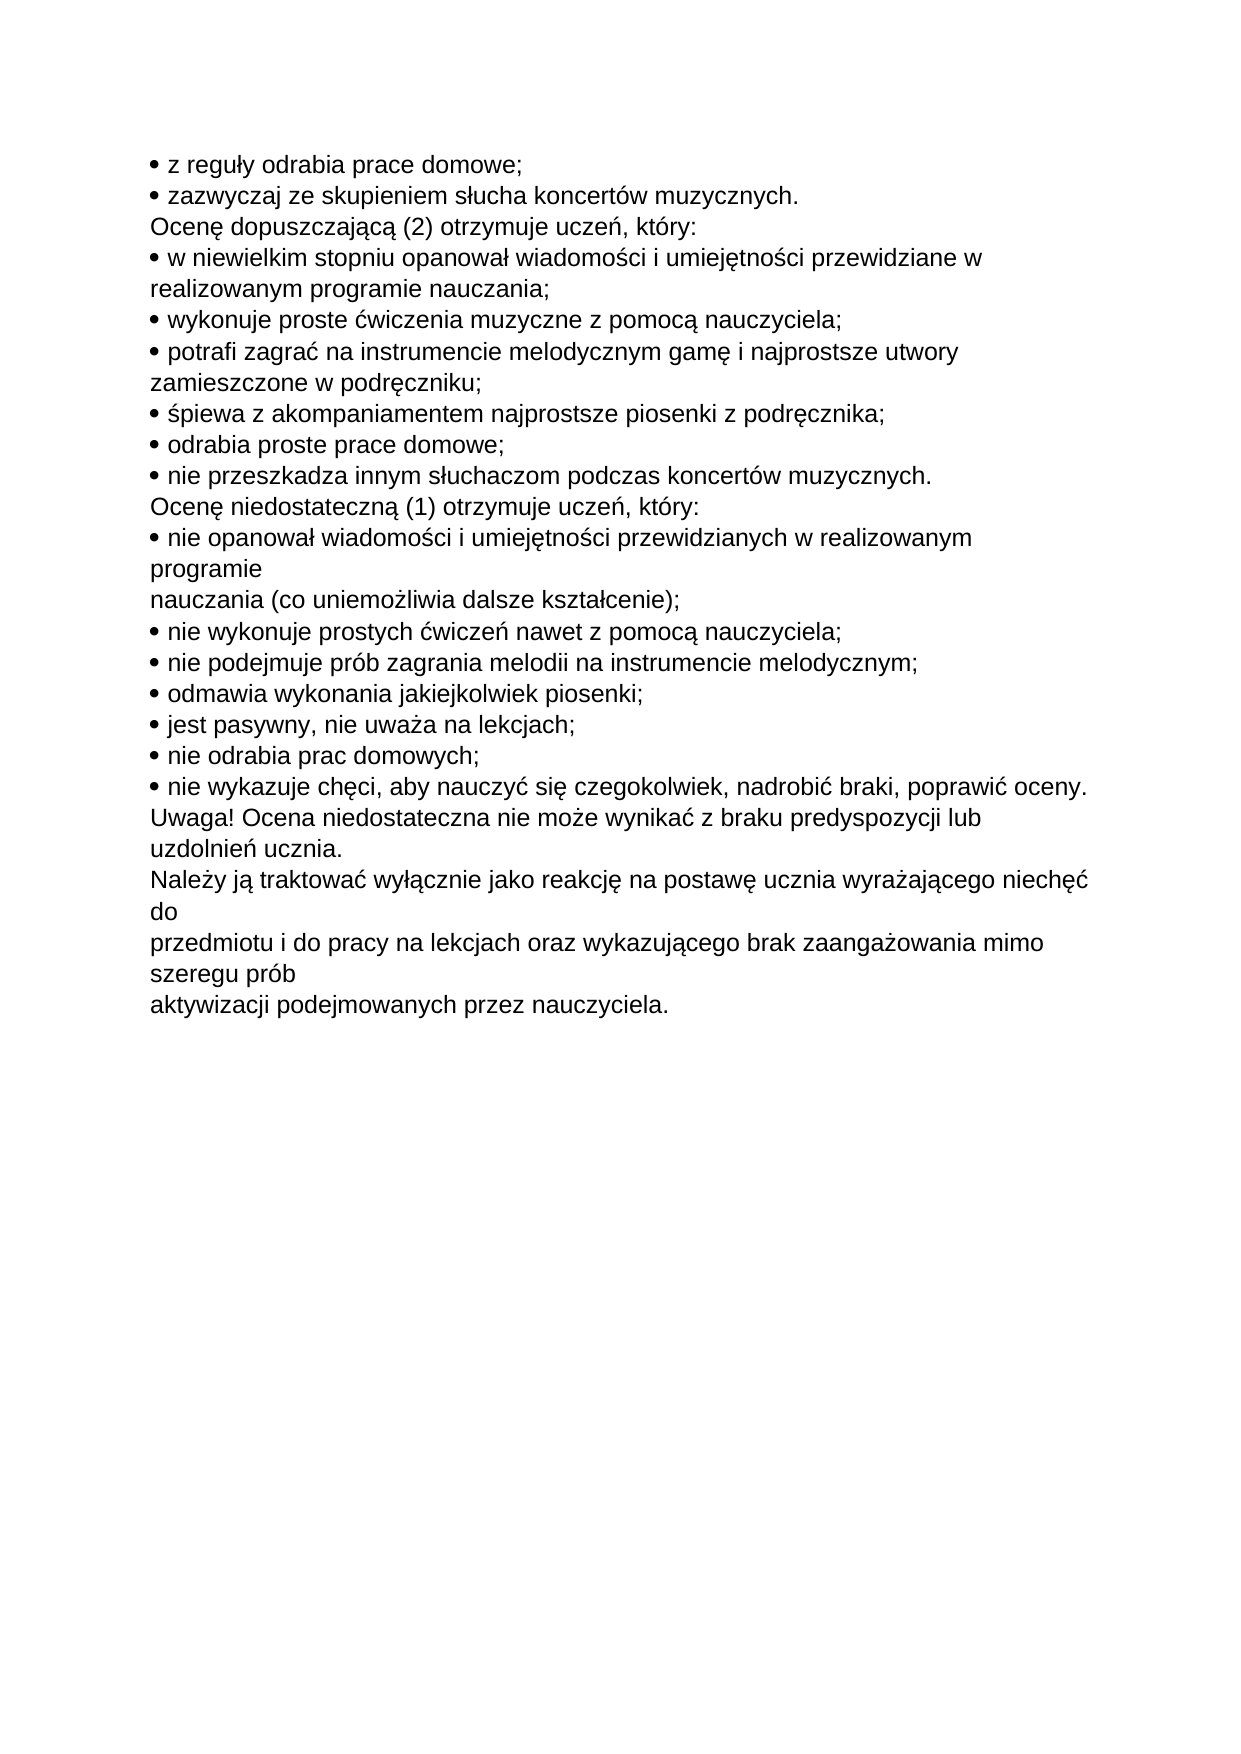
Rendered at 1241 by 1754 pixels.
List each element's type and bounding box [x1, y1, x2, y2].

text [150, 150, 1090, 1018]
